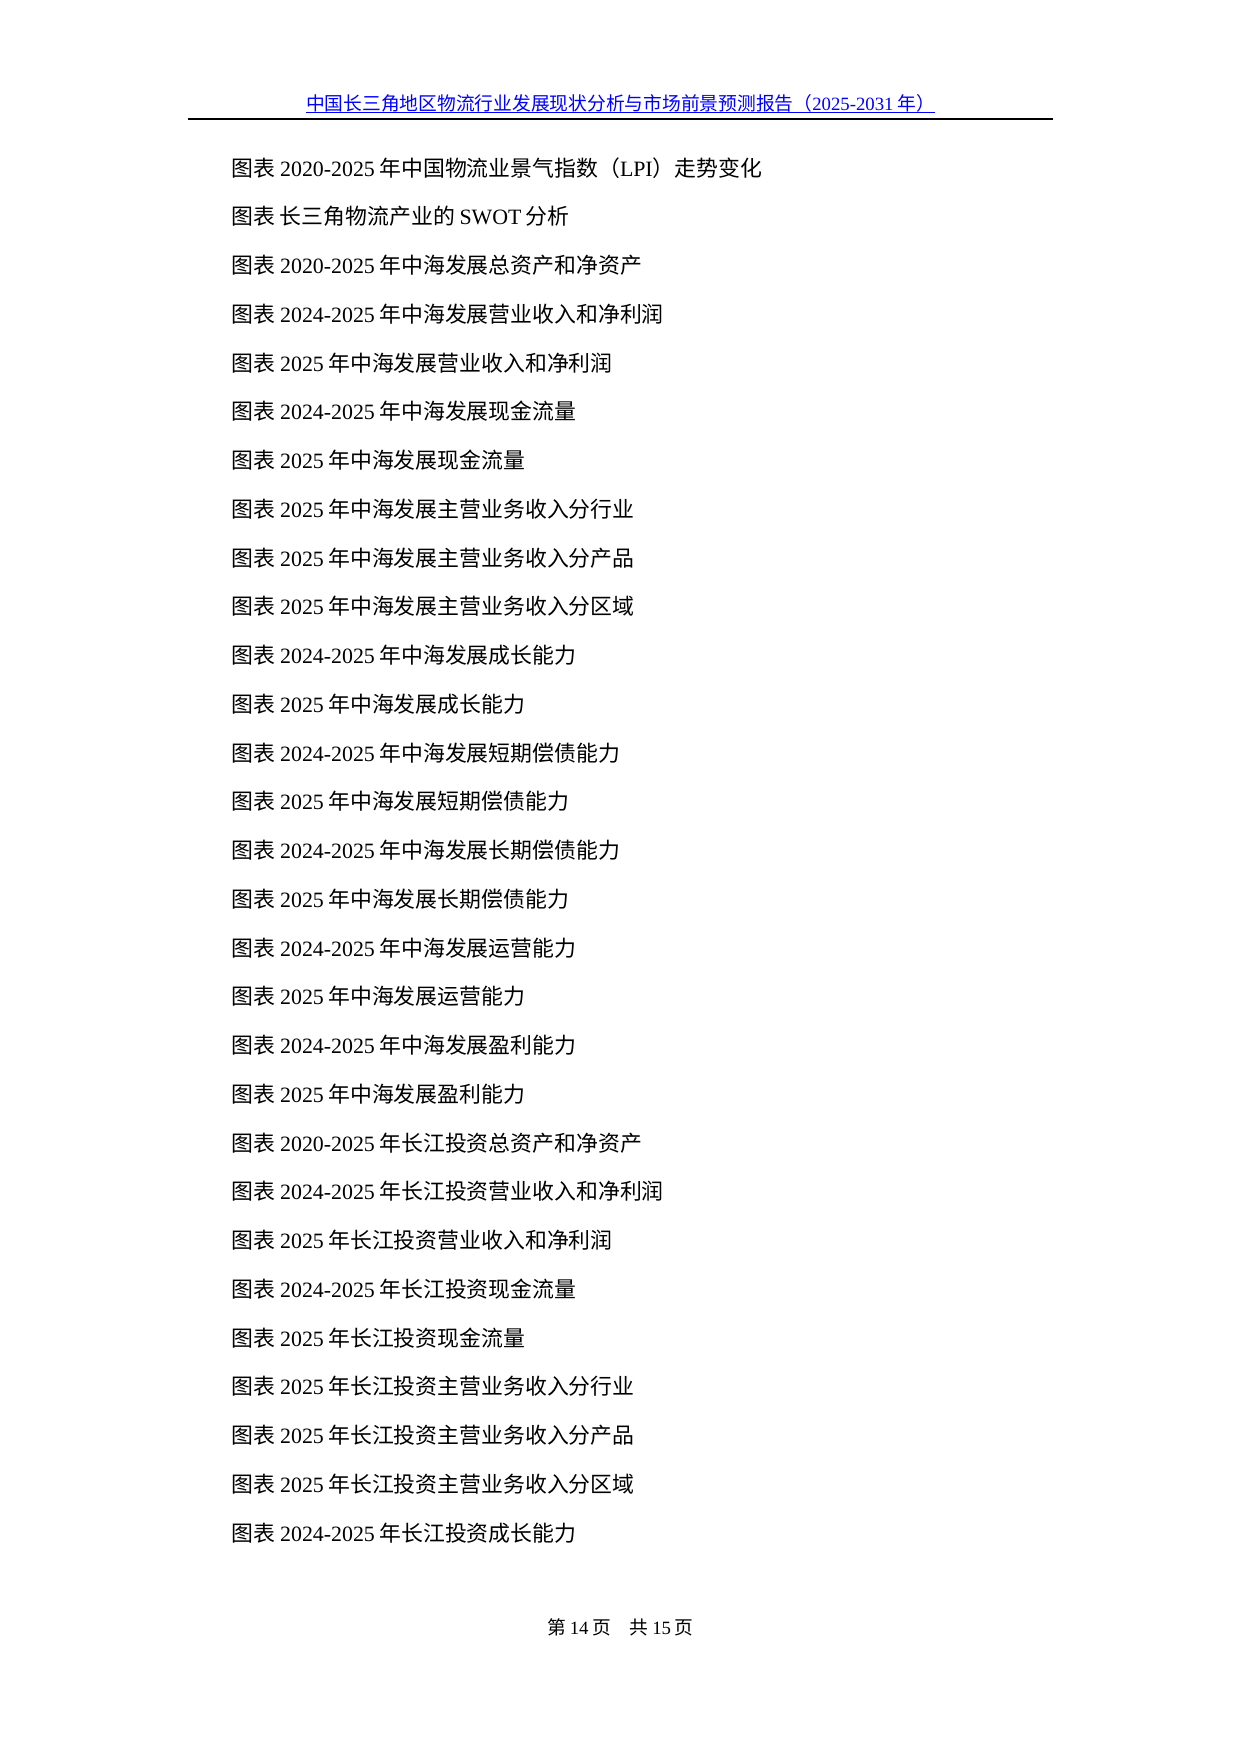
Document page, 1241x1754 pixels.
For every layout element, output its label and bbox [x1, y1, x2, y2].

text [187, 150, 1053, 1548]
